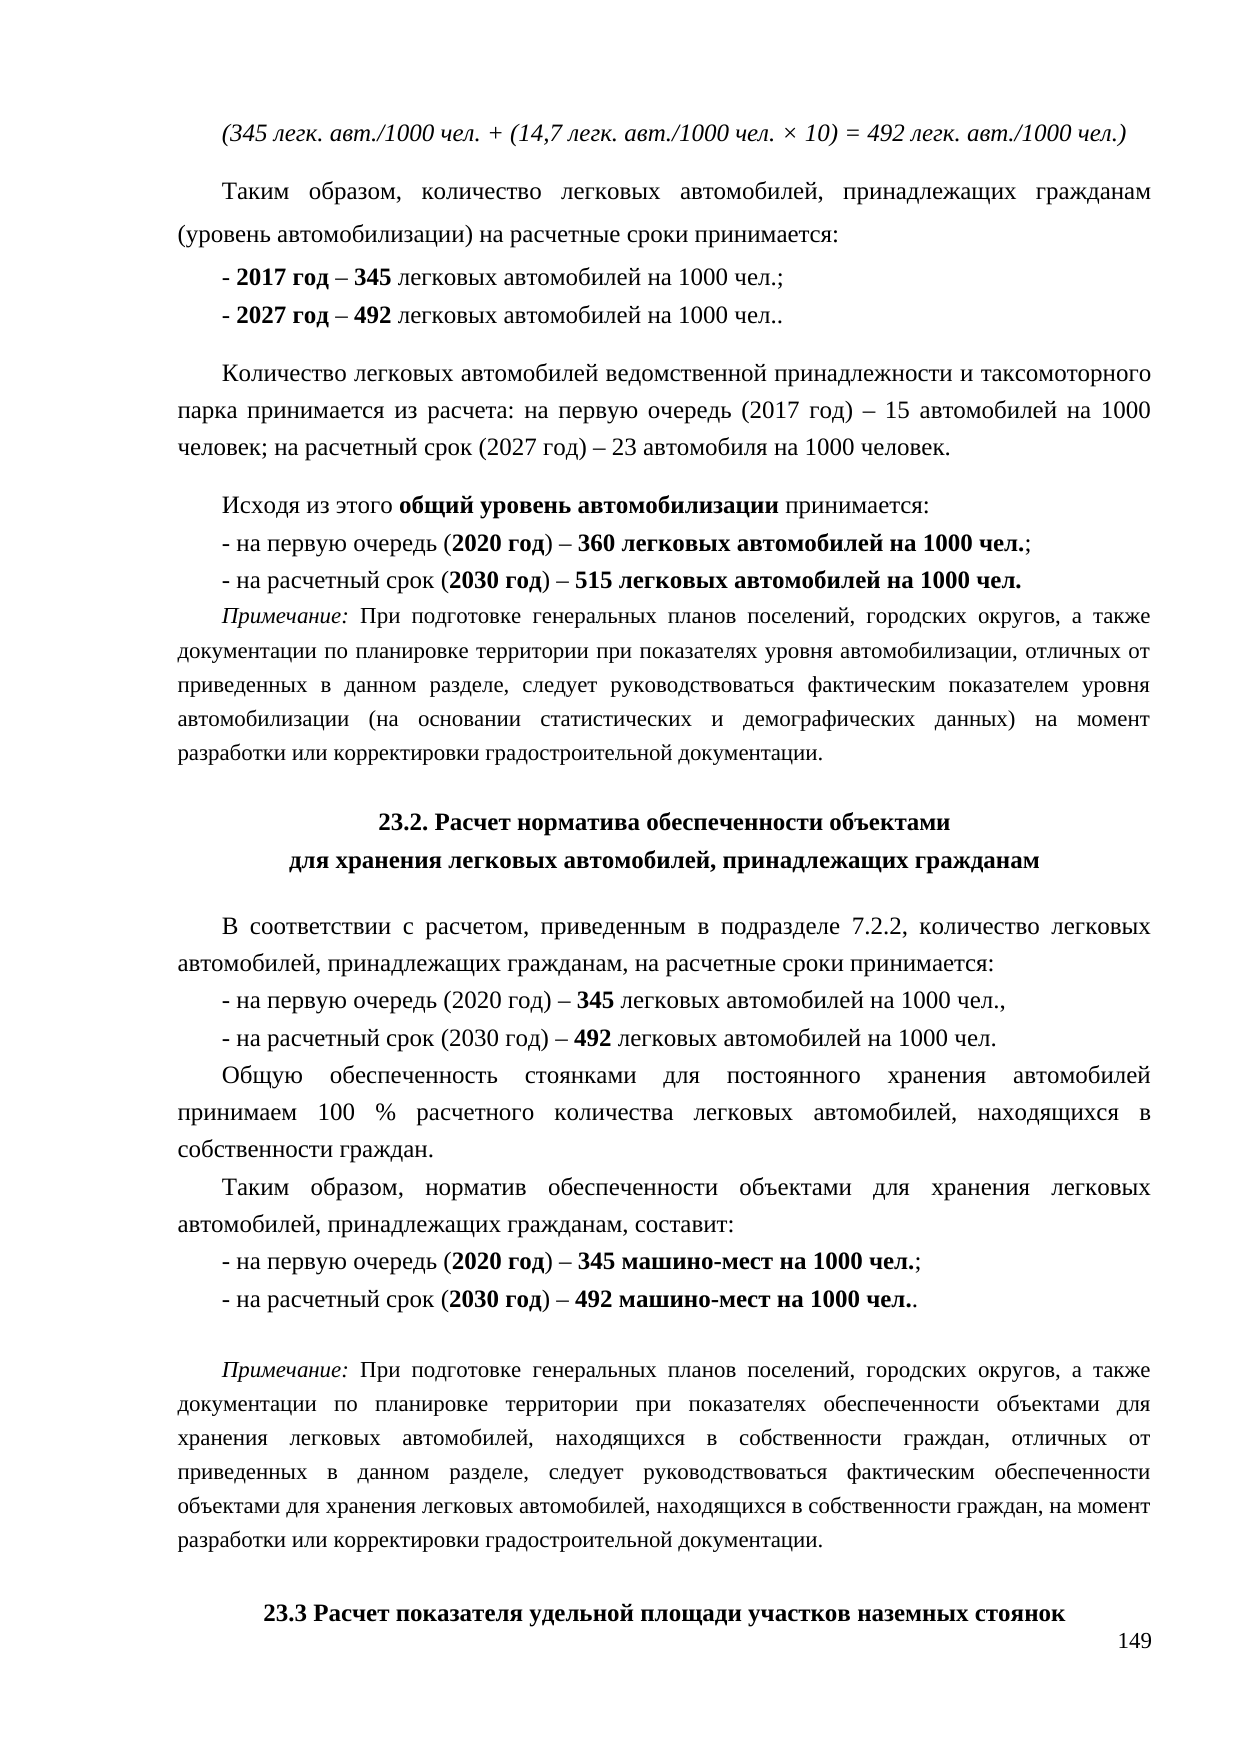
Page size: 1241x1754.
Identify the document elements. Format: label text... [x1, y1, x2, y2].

text 23.2. Расчет норматива обеспеченности объектами [177, 807, 1152, 836]
text - 2027 год – 492 легковых автомобилей на 1000 чел.. [177, 300, 1152, 328]
text - на расчетный срок (2030 год) – 492 легковых автомобилей на 1000 чел. [177, 1023, 1152, 1051]
text - 2017 год – 345 легковых автомобилей на 1000 чел.; [177, 262, 1152, 291]
text Таким образом, количество легковых автомобилей, принадлежащих гражданам (уровень автомобилизации) на расчетные сроки принимается: [177, 176, 1152, 248]
text 23.3 Расчет показателя удельной площади участков наземных стоянок [177, 1598, 1152, 1627]
text для хранения легковых автомобилей, принадлежащих гражданам [177, 845, 1152, 873]
text Примечание: При подготовке генеральных планов поселений, городских округов, а также документации по планировке территории при показателях уровня автомобилизации, отличных от приведенных в данном разделе, следует руководствоваться фактическим показателем уровня автомобилизации (на основании статистических и демографических данных) на момент разработки или корректировки градостроительной документации. [177, 602, 1152, 766]
text (345 легк. авт./1000 чел. + (14,7 легк. авт./1000 чел. × 10) = 492 легк. авт./1000 чел.) [177, 118, 1152, 147]
text - на первую очередь (2020 год) – 360 легковых автомобилей на 1000 чел.; [177, 528, 1152, 557]
text Общую обеспеченность стоянками для постоянного хранения автомобилей принимаем 100 % расчетного количества легковых автомобилей, находящихся в собственности граждан. [177, 1060, 1152, 1163]
text Количество легковых автомобилей ведомственной принадлежности и таксомоторного парка принимается из расчета: на первую очередь (2017 год) – 15 автомобилей на 1000 человек; на расчетный срок (2027 год) – 23 автомобиля на 1000 человек. [177, 358, 1152, 461]
text Исходя из этого общий уровень автомобилизации принимается: [177, 491, 1152, 519]
text В соответствии с расчетом, приведенным в подразделе 7.2.2, количество легковых автомобилей, принадлежащих гражданам, на расчетные сроки принимается: [177, 911, 1152, 977]
text - на первую очередь (2020 год) – 345 машино-мест на 1000 чел.; [177, 1246, 1152, 1275]
text - на первую очередь (2020 год) – 345 легковых автомобилей на 1000 чел., [177, 985, 1152, 1014]
text Примечание: При подготовке генеральных планов поселений, городских округов, а также документации по планировке территории при показателях обеспеченности объектами для хранения легковых автомобилей, находящихся в собственности граждан, отличных от приведенных в данном разделе, следует руководствоваться фактическим обеспеченности объектами для хранения легковых автомобилей, находящихся в собственности граждан, на момент разработки или корректировки градостроительной документации. [177, 1356, 1152, 1553]
text Таким образом, норматив обеспеченности объектами для хранения легковых автомобилей, принадлежащих гражданам, составит: [177, 1172, 1152, 1238]
text - на расчетный срок (2030 год) – 492 машино-мест на 1000 чел.. [177, 1284, 1152, 1312]
text - на расчетный срок (2030 год) – 515 легковых автомобилей на 1000 чел. [177, 565, 1152, 594]
